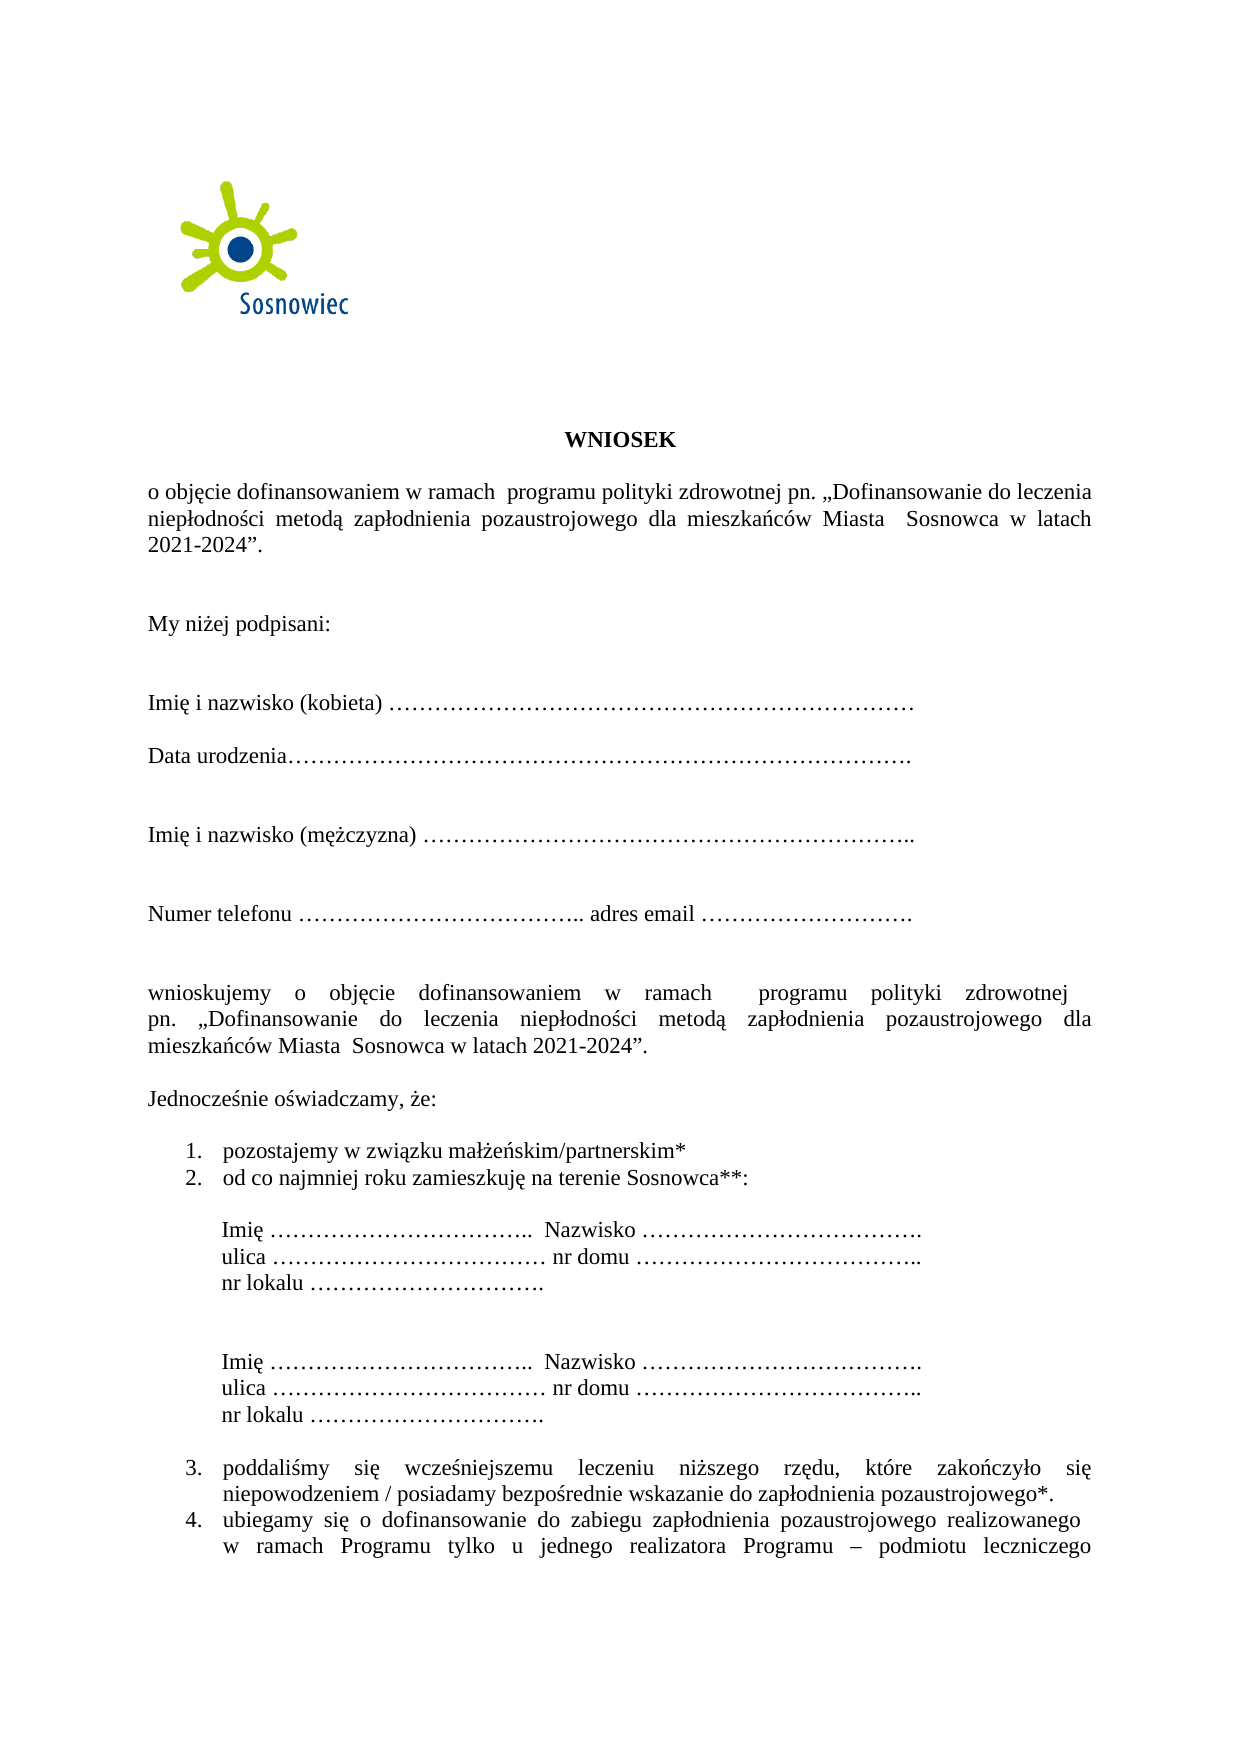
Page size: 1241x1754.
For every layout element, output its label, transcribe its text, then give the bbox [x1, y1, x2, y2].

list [185, 1506, 1093, 1559]
text nr lokalu …………………………. [148, 1401, 1093, 1427]
text WNIOSEK [148, 426, 1093, 452]
text My niżej podpisani: [148, 610, 1093, 637]
text Jednocześnie oświadczamy, że: [148, 1084, 1093, 1111]
text ulica ……………………………… nr domu ……………………………….. [148, 1243, 1093, 1269]
text wnioskujemy o objęcie dofinansowaniem w ramach programu polityki zdrowotnej pn. „Dofinansowanie do leczenia niepłodności metodą zapłodnienia pozaustrojowego dla mieszkańców Miasta Sosnowca w latach 2021-2024”. [148, 979, 1093, 1058]
list poddaliśmy się wcześniejszemu leczeniu niższego rzędu, które zakończyło się niepowodzeniem / posiadamy bezpośrednie wskazanie do zapłodnienia pozaustrojowego*. [185, 1453, 1093, 1506]
text Imię i nazwisko (mężczyzna) ……………………………………………………….. [148, 821, 1093, 847]
text nr lokalu …………………………. [148, 1269, 1093, 1295]
text ulica ……………………………… nr domu ……………………………….. [148, 1374, 1093, 1401]
text o objęcie dofinansowaniem w ramach programu polityki zdrowotnej pn. „Dofinansowanie do leczenia niepłodności metodą zapłodnienia pozaustrojowego dla mieszkańców Miasta Sosnowca w latach 2021-2024”. [148, 478, 1093, 557]
text Imię i nazwisko (kobieta) …………………………………………………………… [148, 689, 1093, 716]
text Imię …………………………….. Nazwisko ………………………………. [148, 1216, 1093, 1243]
list od co najmniej roku zamieszkuję na terenie Sosnowca**: [185, 1164, 1093, 1190]
text Numer telefonu ……………………………….. adres email ………………………. [148, 900, 1093, 926]
text Imię …………………………….. Nazwisko ………………………………. [148, 1348, 1093, 1374]
picture [172, 172, 360, 319]
text Data urodzenia………………………………………………………………………. [148, 742, 1093, 768]
list pozostajemy w związku małżeńskim/partnerskim* [185, 1137, 1093, 1164]
